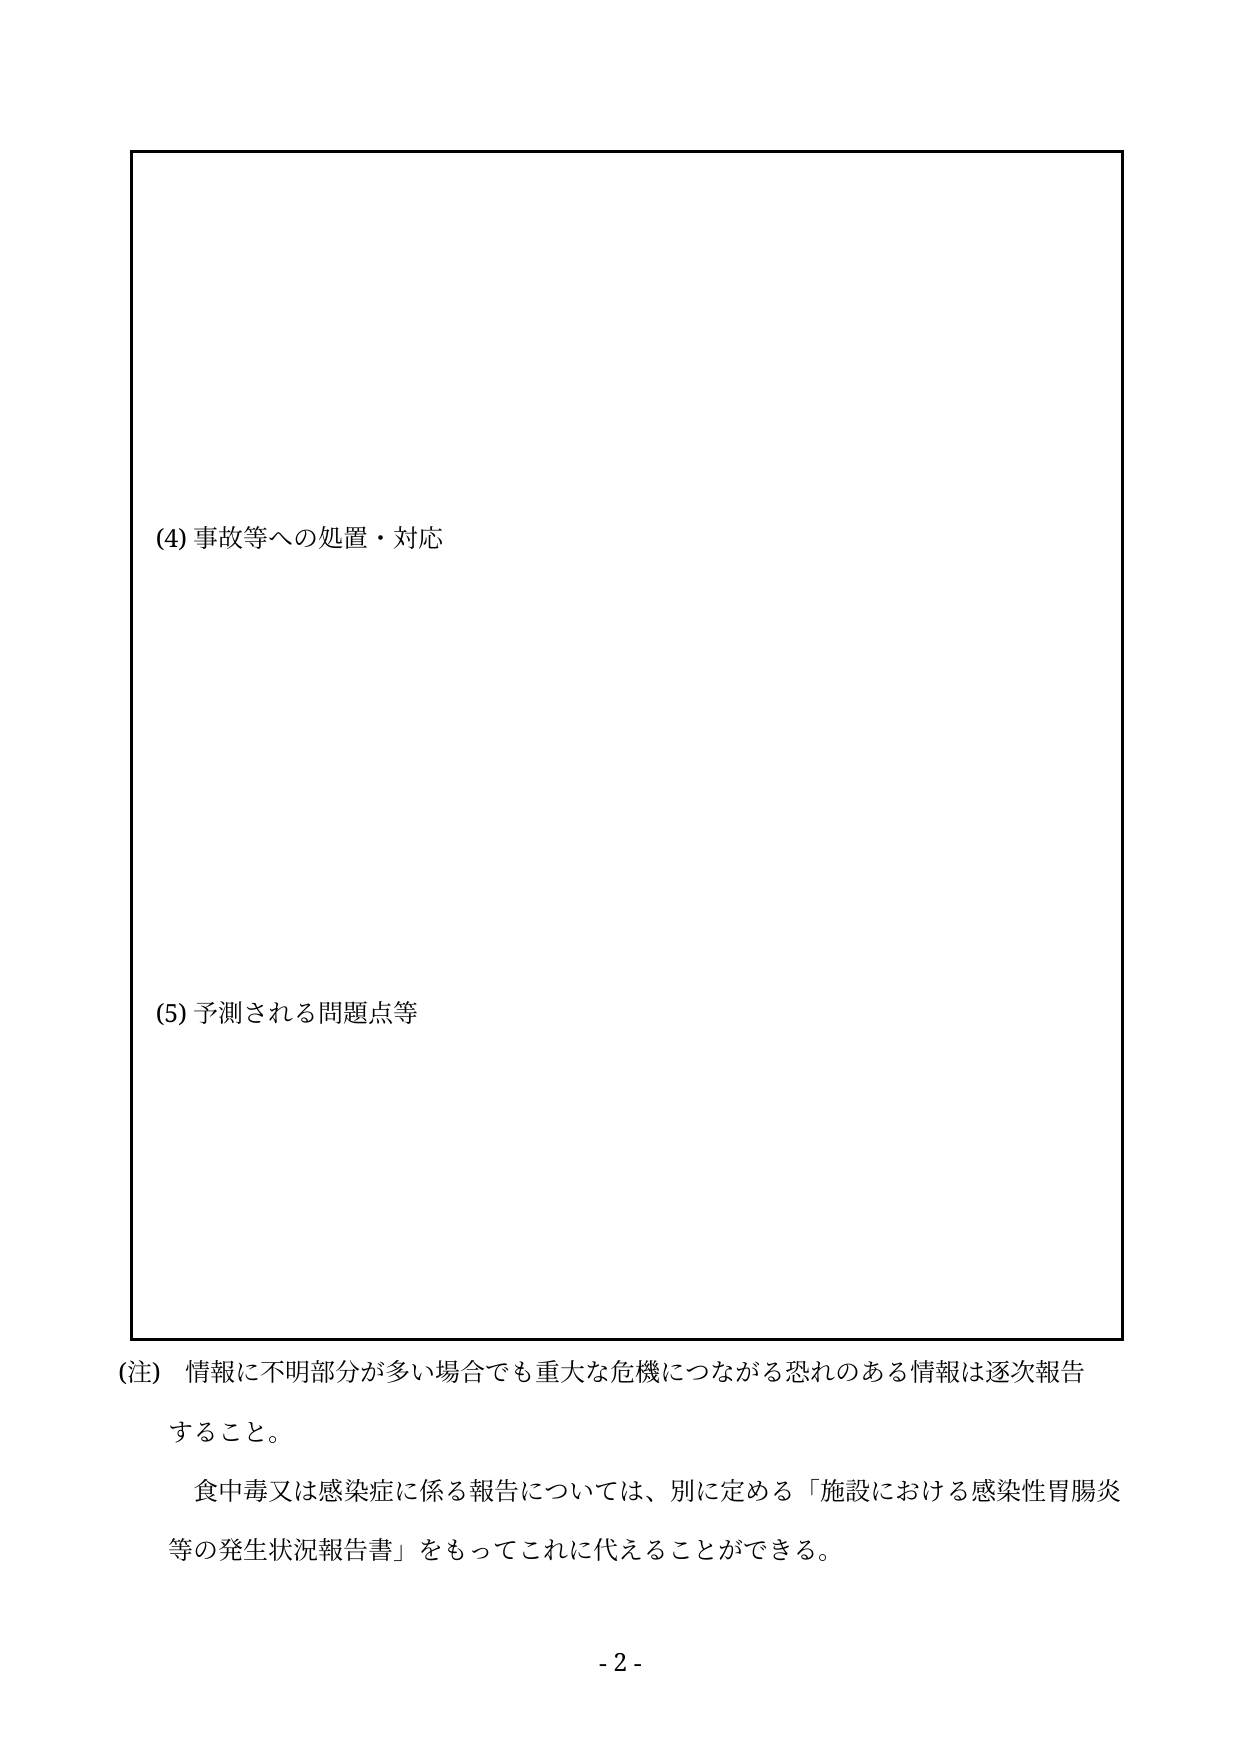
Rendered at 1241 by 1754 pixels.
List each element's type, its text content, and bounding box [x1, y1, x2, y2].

text (注) 情報に不明部分が多い場合でも重大な危機につながる恐れのある情報は逐次報告 [118, 1341, 1122, 1401]
text すること。 [118, 1401, 1122, 1460]
text 食中毒又は感染症に係る報告については、別に定める「施設における感染性胃腸炎等の発生状況報告書」をもってこれに代えることができる。 [168, 1460, 1122, 1579]
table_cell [133, 153, 1121, 1338]
